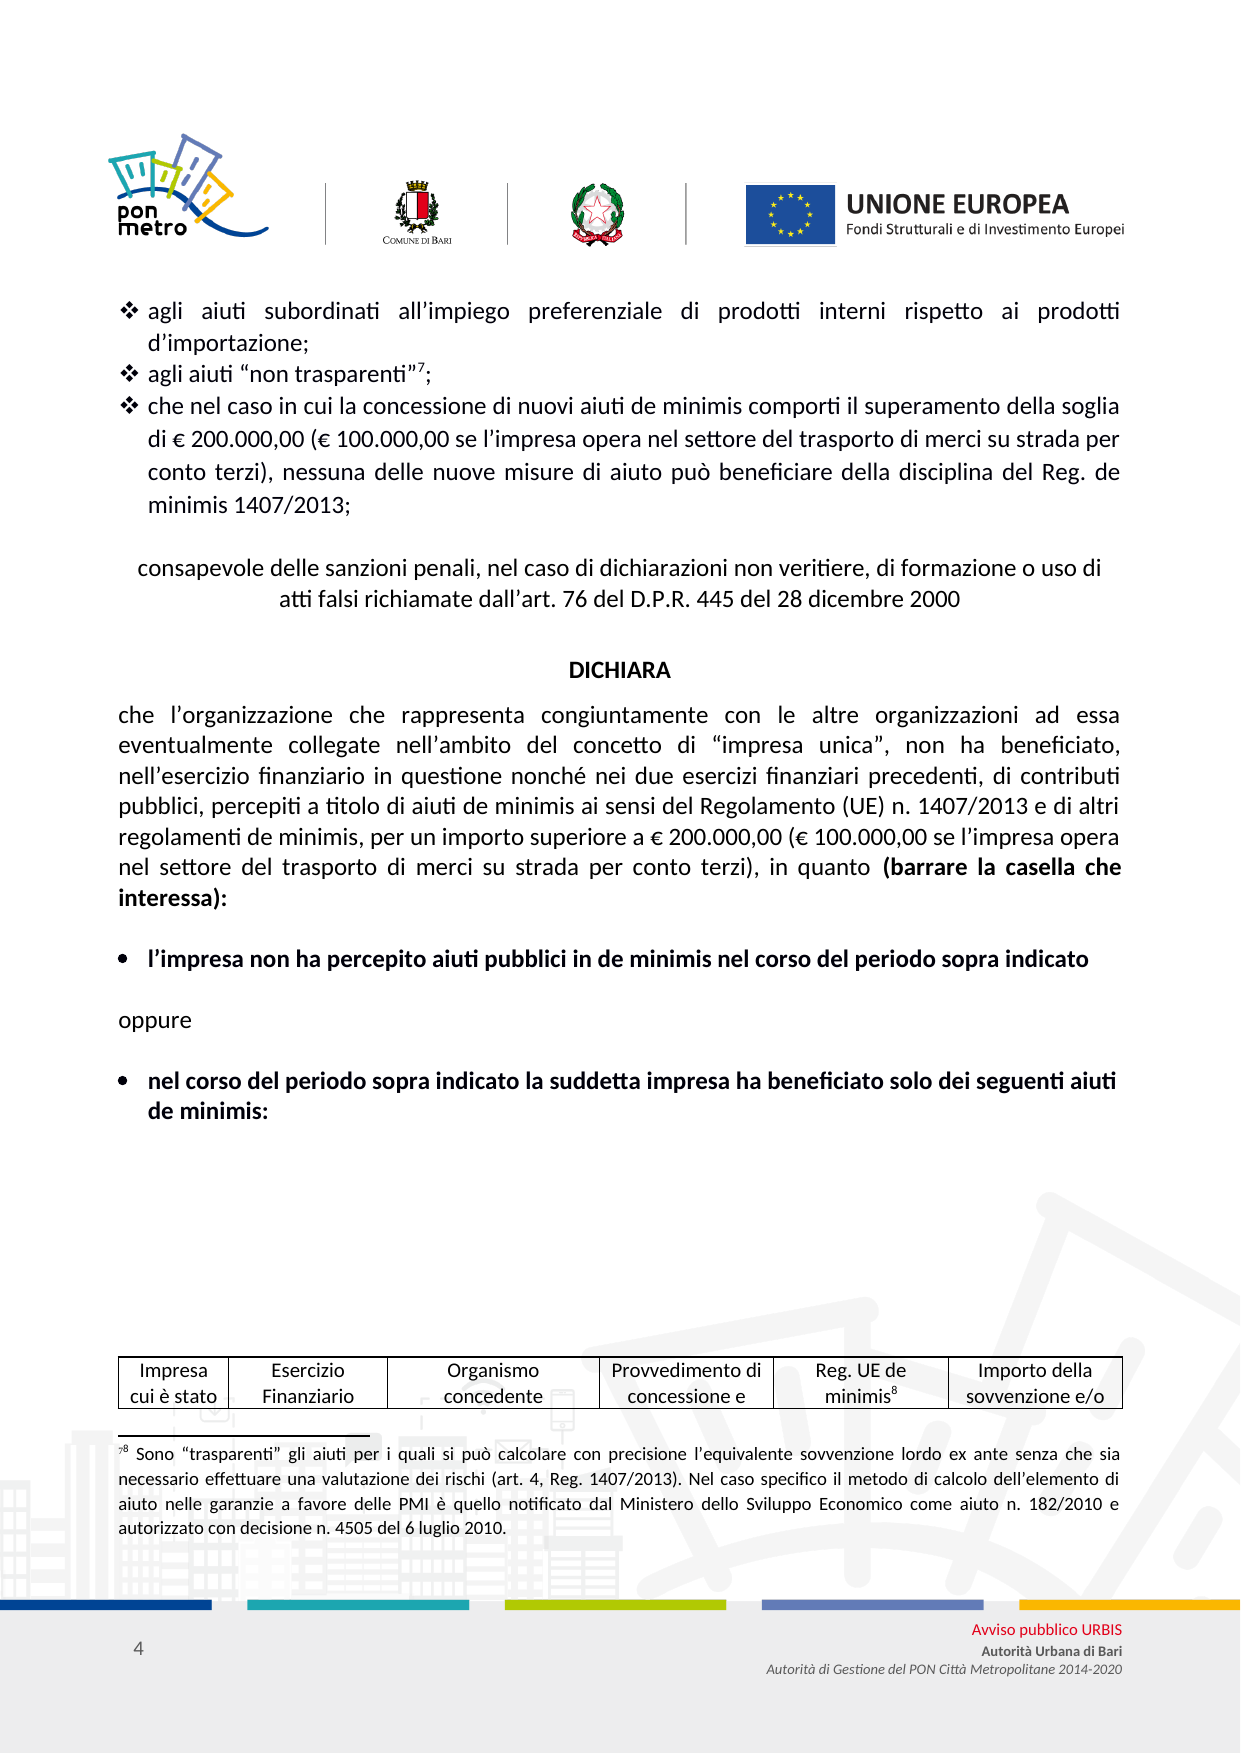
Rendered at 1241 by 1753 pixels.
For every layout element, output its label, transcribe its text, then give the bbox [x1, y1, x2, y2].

table_header Esercizio Finanziario [229, 1358, 387, 1408]
picture [0, 75, 1241, 282]
text consapevole delle sanzioni penali, nel caso di dichiarazioni non veritiere, di formazione o uso di atti falsi richiamate dall’art. 76 del D.P.R. 445 del 28 dicembre 2000 [118, 552, 1122, 613]
list agli aiuti subordinati all’impiego preferenziale di prodotti interni rispetto ai prodotti d’importazione; [118, 295, 1122, 357]
text che l’organizzazione che rappresenta congiuntamente con le altre organizzazioni ad essa eventualmente collegate nell’ambito del concetto di “impresa unica”, non ha beneficiato, nell’esercizio finanziario in questione nonché nei due esercizi finanziari precedenti, di contributi pubblici, percepiti a titolo di aiuti de minimis ai sensi del Regolamento (UE) n. 1407/2013 e di altri regolamenti de minimis, per un importo superiore a € 200.000,00 (€ 100.000,00 se l’impresa opera nel settore del trasporto di merci su strada per conto terzi), in quanto (barrare la casella che interessa): [118, 699, 1122, 912]
subtitle DICHIARA [118, 649, 1121, 686]
list che nel caso in cui la concessione di nuovi aiuti de minimis comporti il superamento della soglia di € 200.000,00 (€ 100.000,00 se l’impresa opera nel settore del trasporto di merci su strada per conto terzi), nessuna delle nuove misure di aiuto può beneficiare della disciplina del Reg. de minimis 1407/2013; [118, 390, 1122, 519]
table_header Impresa cui è stato concesso il de minimis [119, 1358, 228, 1408]
table_header Organismo concedente [388, 1358, 599, 1408]
picture [0, 1175, 1241, 1753]
text oppure [118, 1004, 1122, 1034]
table_header Reg. UE de minimis [774, 1358, 948, 1408]
list l’impresa non ha percepito aiuti pubblici in de minimis nel corso del periodo sopra indicato [118, 943, 1122, 973]
table_header Importo della sovvenzione e/o equivalente lordo della sovvenzione (ESL) [949, 1358, 1122, 1408]
list nel corso del periodo sopra indicato la suddetta impresa ha beneficiato solo dei seguenti aiuti de minimis: [118, 1065, 1122, 1126]
table_header Provvedimento di concessione e data [600, 1358, 773, 1408]
list agli aiuti “non trasparenti”; [118, 359, 1122, 389]
